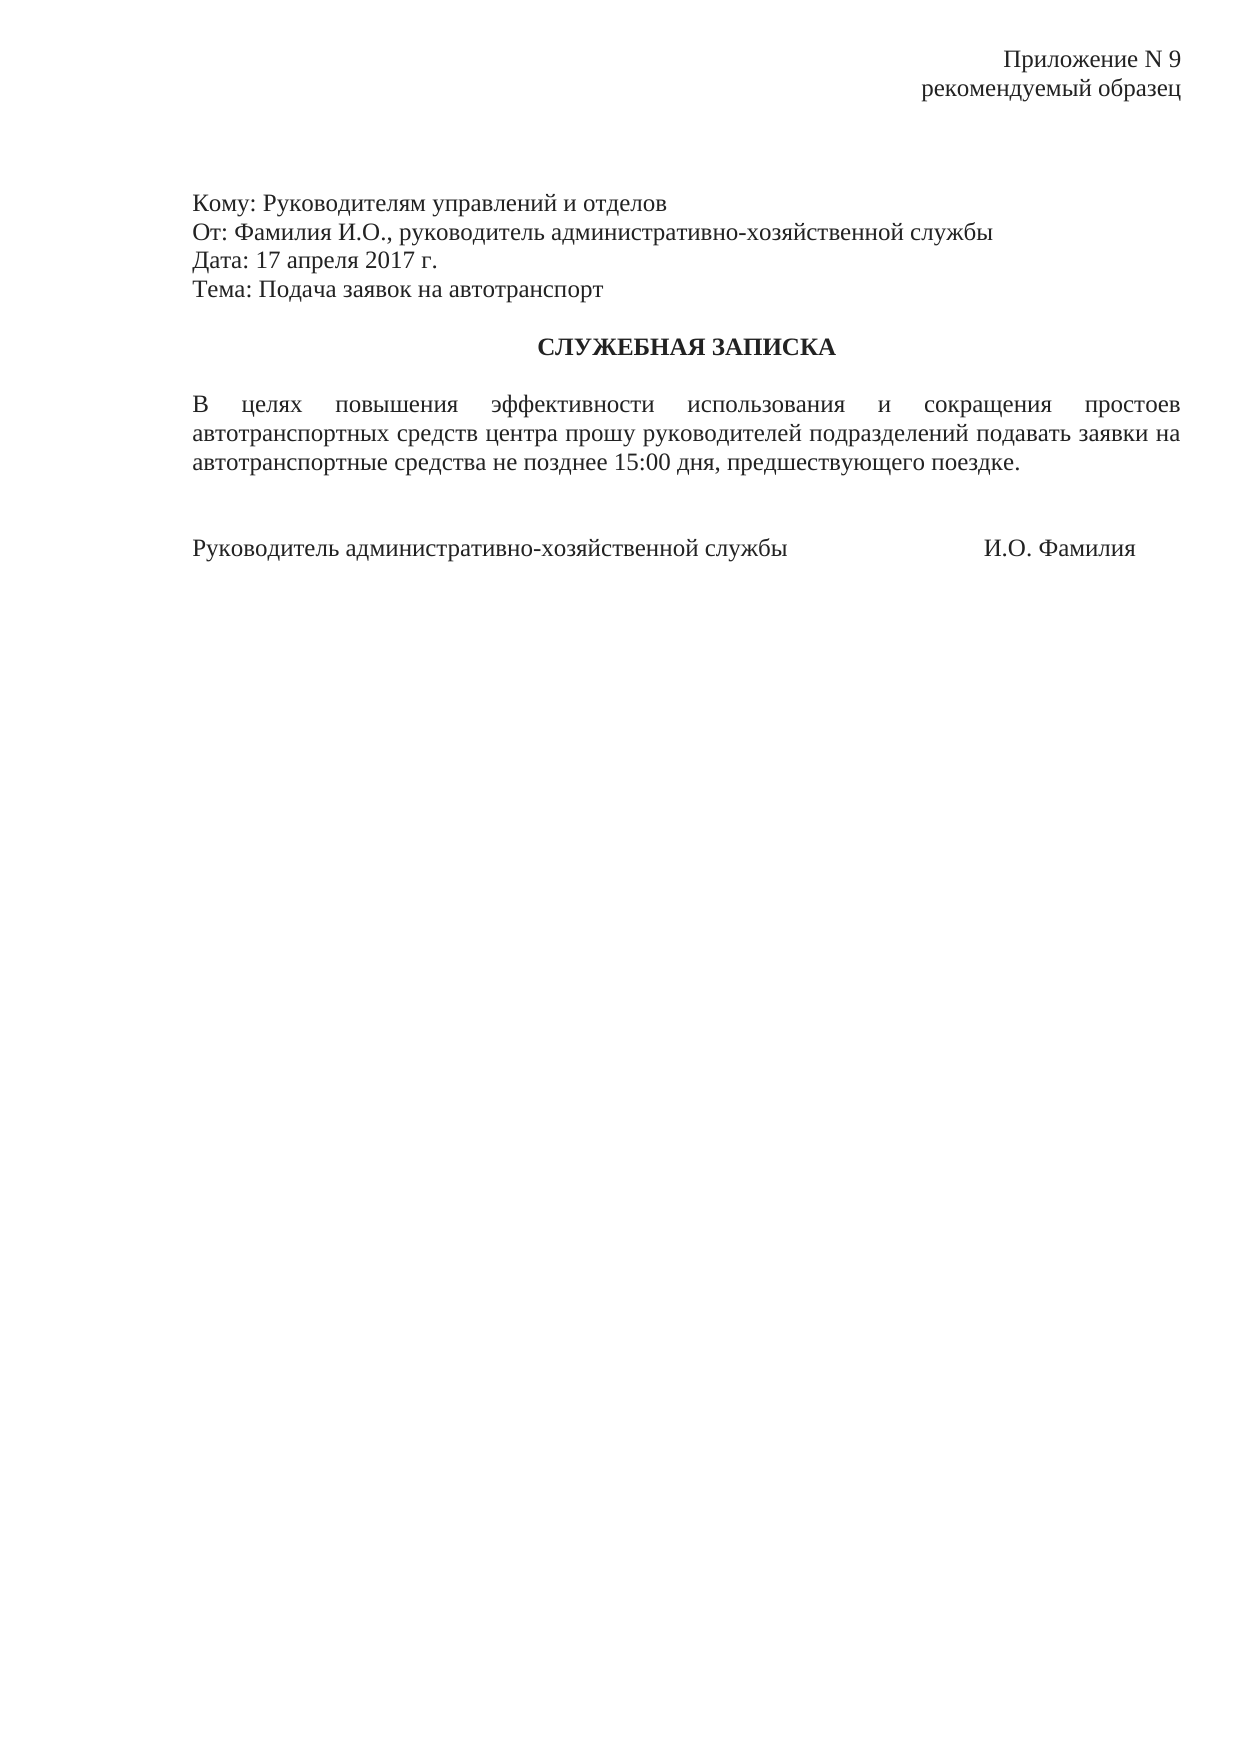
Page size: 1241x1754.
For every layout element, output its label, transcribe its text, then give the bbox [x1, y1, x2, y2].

text Тема: Подача заявок на автотранспорт [192, 274, 1181, 303]
text От: Фамилия И.О., руководитель административно-хозяйственной службы [192, 217, 1181, 246]
text рекомендуемый образец [192, 73, 1181, 102]
text Кому: Руководителям управлений и отделов [192, 188, 1181, 217]
table_header Руководитель административно-хозяйственной службы [192, 533, 943, 562]
text Дата: 17 апреля 2017 г. [192, 246, 1181, 274]
text В целях повышения эффективности использования и сокращения простоев автотранспортных средств центра прошу руководителей подразделений подавать заявки на автотранспортные средства не позднее 15:00 дня, предшествующего поездке. [192, 389, 1181, 476]
text СЛУЖЕБНАЯ ЗАПИСКА [192, 332, 1181, 361]
table_header И.О. Фамилия [944, 533, 1136, 562]
text Приложение N 9 [192, 44, 1181, 73]
